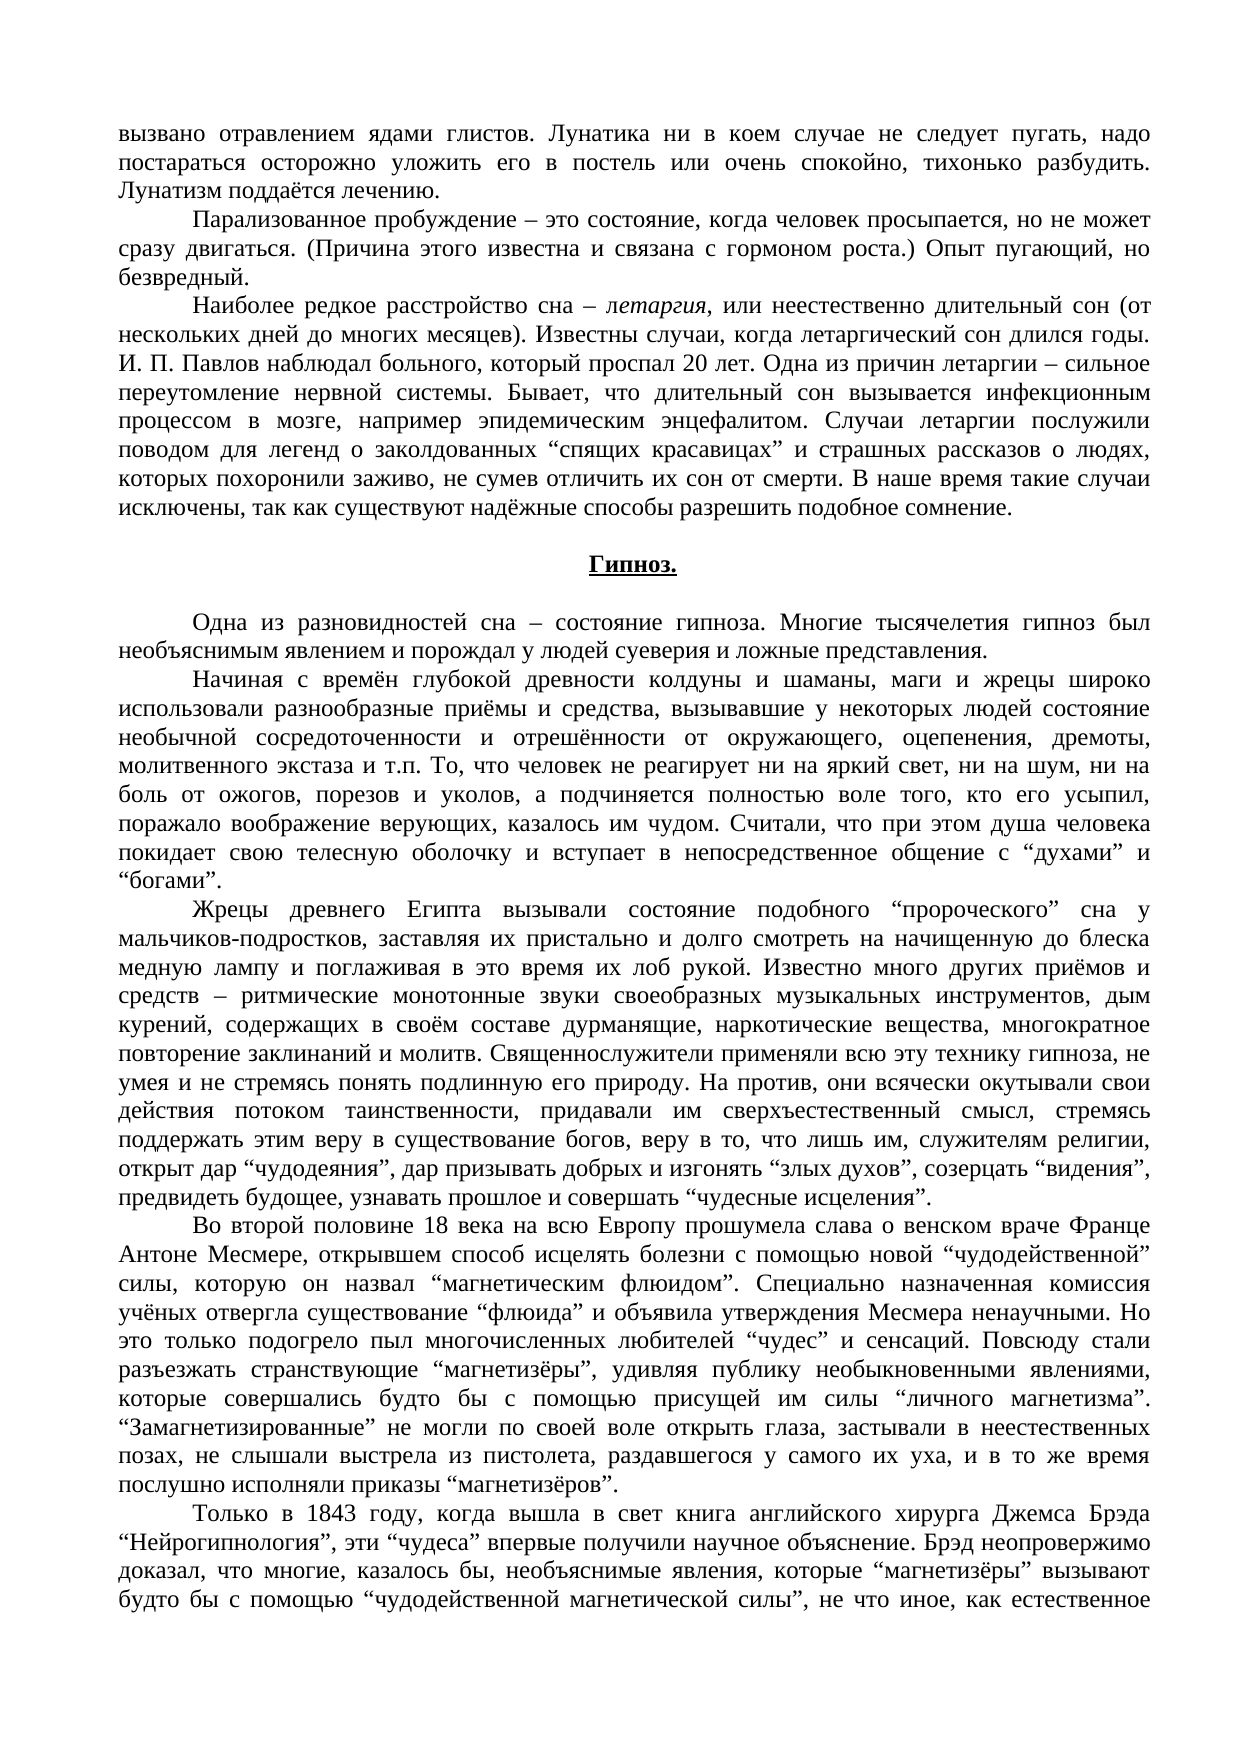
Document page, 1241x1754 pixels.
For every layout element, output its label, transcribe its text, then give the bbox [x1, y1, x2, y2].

text Одна из разновидностей сна – состояние гипноза. Многие тысячелетия гипноз был необъяснимым явлением и порождал у людей суеверия и ложные представления. [118, 607, 1152, 664]
text Наиболее редкое расстройство сна – летаргия, или неестественно длительный сон (от нескольких дней до многих месяцев). Известны случаи, когда летаргический сон длился годы. И. П. Павлов наблюдал больного, который проспал 20 лет. Одна из причин летаргии – сильное переутомление нервной системы. Бывает, что длительный сон вызывается инфекционным процессом в мозге, например эпидемическим энцефалитом. Случаи летаргии послужили поводом для легенд о заколдованных “спящих красавицах” и страшных рассказов о людях, которых похоронили заживо, не сумев отличить их сон от смерти. В наше время такие случаи исключены, так как существуют надёжные способы разрешить подобное сомнение. [118, 291, 1152, 521]
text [118, 1498, 1152, 1613]
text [118, 118, 1152, 204]
text Парализованное пробуждение – это состояние, когда человек просыпается, но не может сразу двигаться. (Причина этого известна и связана с гормоном роста.) Опыт пугающий, но безвредный. [118, 204, 1152, 291]
text Гипноз. [118, 549, 1147, 578]
text Жрецы древнего Египта вызывали состояние подобного “пророческого” сна у мальчиков-подростков, заставляя их пристально и долго смотреть на начищенную до блеска медную лампу и поглаживая в это время их лоб рукой. Известно много других приёмов и средств – ритмические монотонные звуки своеобразных музыкальных инструментов, дым курений, содержащих в своём составе дурманящие, наркотические вещества, многократное повторение заклинаний и молитв. Священнослужители применяли всю эту технику гипноза, не умея и не стремясь понять подлинную его природу. На против, они всячески окутывали свои действия потоком таинственности, придавали им сверхъестественный смысл, стремясь поддержать этим веру в существование богов, веру в то, что лишь им, служителям религии, открыт дар “чудодеяния”, дар призывать добрых и изгонять “злых духов”, созерцать “видения”, предвидеть будощее, узнавать прошлое и совершать “чудесные исцеления”. [118, 894, 1152, 1211]
text Начиная с времён глубокой древности колдуны и шаманы, маги и жрецы широко использовали разнообразные приёмы и средства, вызывавшие у некоторых людей состояние необычной сосредоточенности и отрешённости от окружающего, оцепенения, дремоты, молитвенного экстаза и т.п. То, что человек не реагирует ни на яркий свет, ни на шум, ни на боль от ожогов, порезов и уколов, а подчиняется полностью воле того, кто его усыпил, поражало воображение верующих, казалось им чудом. Считали, что при этом душа человека покидает свою телесную оболочку и вступает в непосредственное общение с “духами” и “богами”. [118, 664, 1152, 894]
text Во второй половине 18 века на всю Европу прошумела слава о венском враче Франце Антоне Месмере, открывшем способ исцелять болезни с помощью новой “чудодейственной” силы, которую он назвал “магнетическим флюидом”. Специально назначенная комиссия учёных отвергла существование “флюида” и объявила утверждения Месмера ненаучными. Но это только подогрело пыл многочисленных любителей “чудес” и сенсаций. Повсюду стали разъезжать странствующие “магнетизёры”, удивляя публику необыкновенными явлениями, которые совершались будто бы с помощью присущей им силы “личного магнетизма”. “Замагнетизированные” не могли по своей воле открыть глаза, застывали в неестественных позах, не слышали выстрела из пистолета, раздавшегося у самого их уха, и в то же время послушно исполняли приказы “магнетизёров”. [118, 1211, 1152, 1498]
